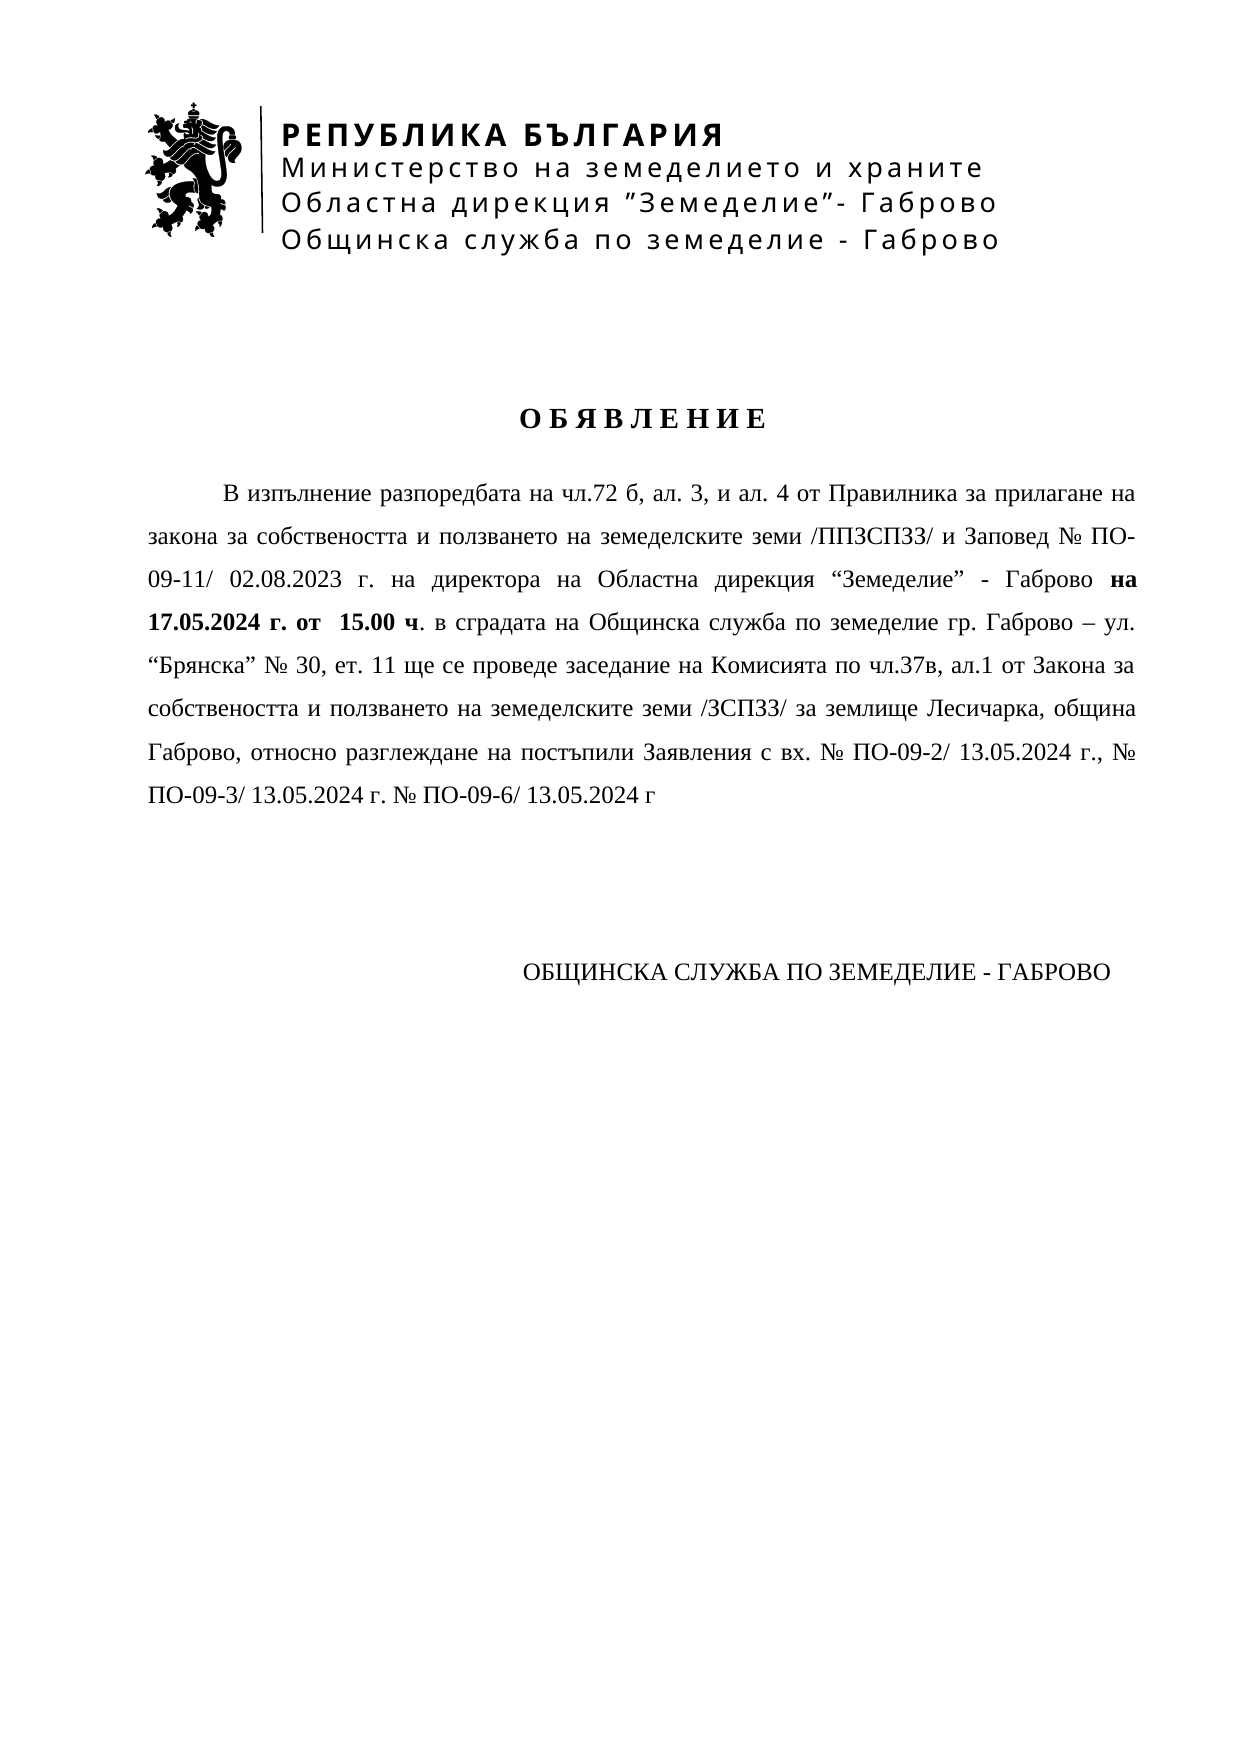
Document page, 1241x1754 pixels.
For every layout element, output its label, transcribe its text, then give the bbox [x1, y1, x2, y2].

text О Б Я В Л Е Н И Е [148, 401, 1137, 435]
text В изпълнение разпоредбата на чл.72 б, ал. 3, и ал. 4 от Правилника за прилагане на закона за собствеността и ползването на земеделските земи /ППЗСПЗЗ/ и Заповед № ПО-09-11/ 02.08.2023 г. на директора на Областна дирекция “Земеделие” - Габрово на 17.05.2024 г. от 15.00 ч. в сградата на Общинска служба по земеделие гр. Габрово – ул. “Брянска” № 30, ет. 11 ще се проведе заседание на Комисията по чл.37в, ал.1 от Закона за собствеността и ползването на земеделските земи /ЗСПЗЗ/ за землище Лесичарка, община Габрово, относно разглеждане на постъпили Заявления с вх. № ПО-09-2/ 13.05.2024 г., № ПО-09-3/ 13.05.2024 г. № ПО-09-6/ 13.05.2024 г [148, 478, 1137, 808]
text ОБЩИНСКА СЛУЖБА ПО ЗЕМЕДЕЛИЕ - ГАБРОВО [148, 957, 1137, 986]
